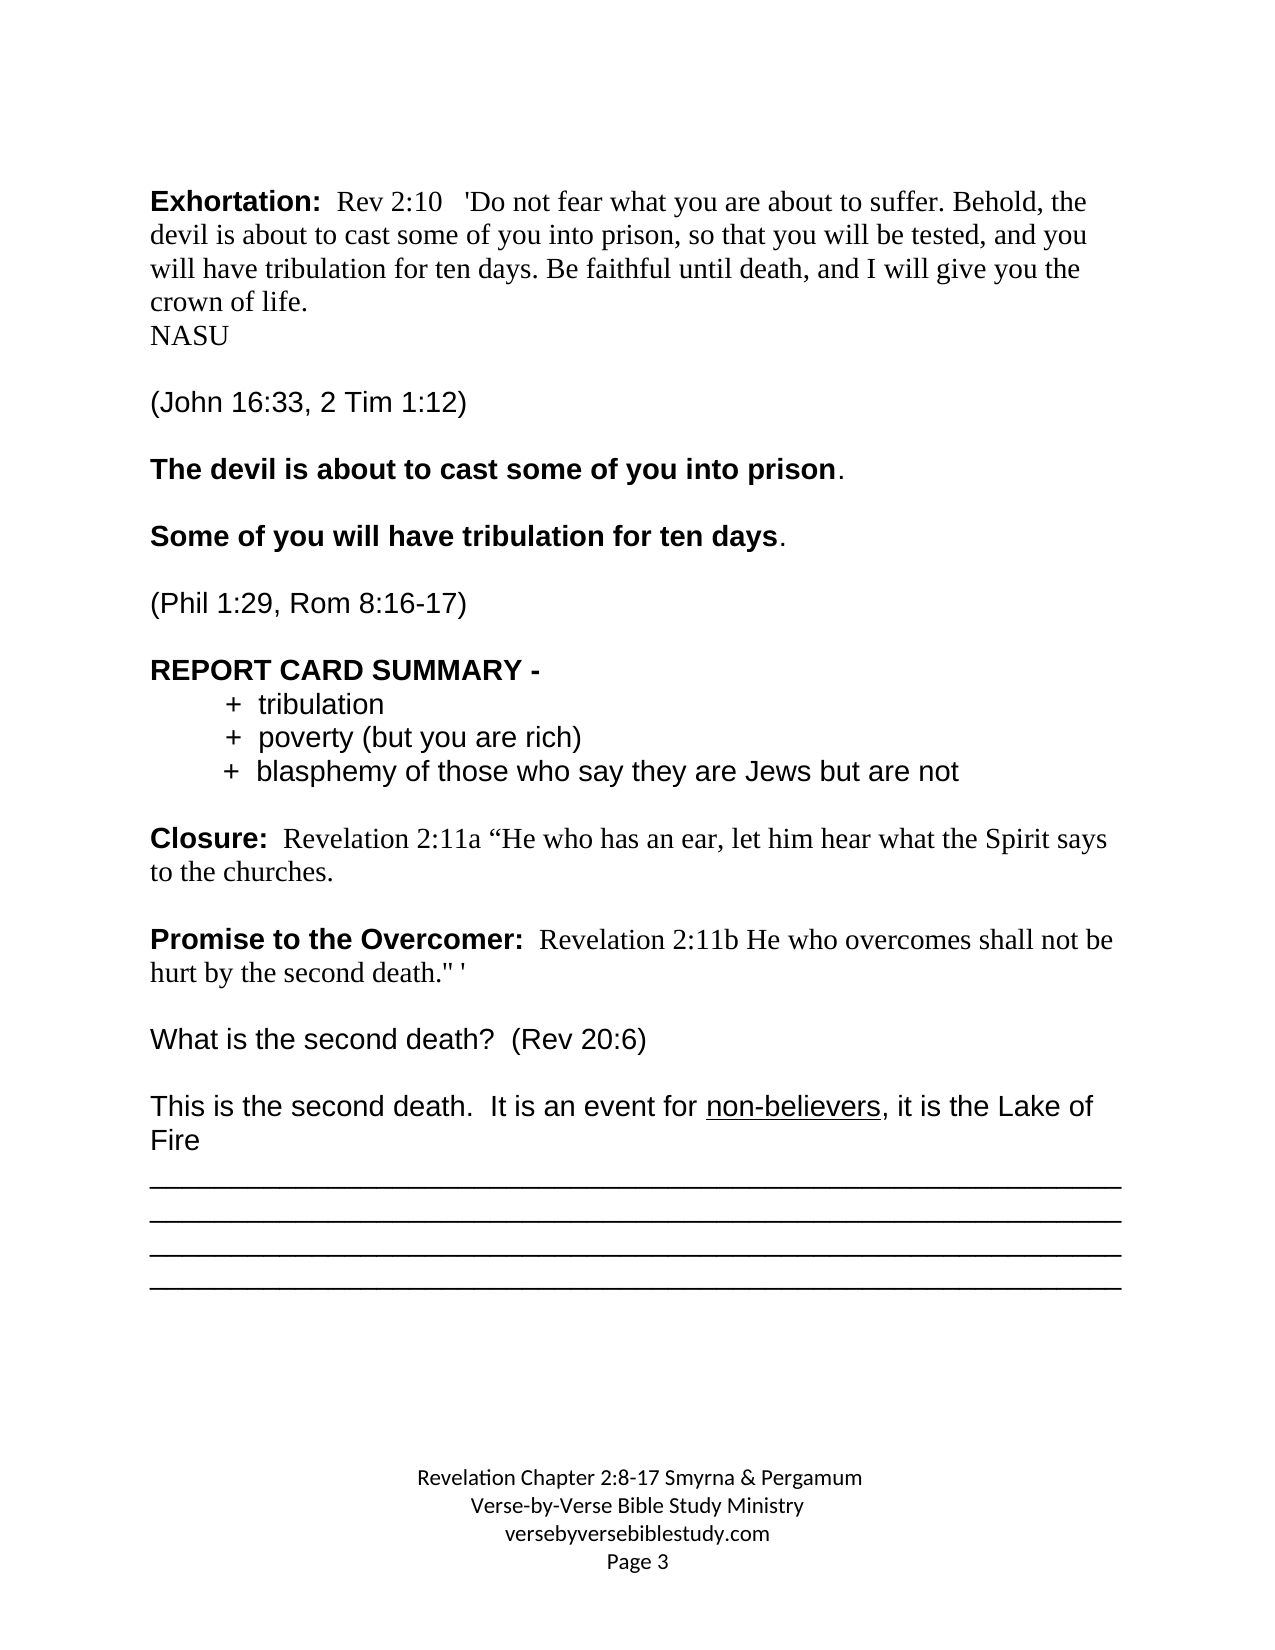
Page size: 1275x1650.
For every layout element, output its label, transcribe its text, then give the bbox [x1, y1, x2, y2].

text ________________________________________________________________________________________________________________________________________________________________________________________________________________________________________________ [150, 1157, 1125, 1291]
text + tribulation [150, 687, 1125, 720]
text What is the second death? (Rev 20:6) [150, 1022, 1125, 1056]
text + poverty (but you are rich) [150, 720, 1125, 754]
text + blasphemy of those who say they are Jews but are not [150, 754, 1125, 787]
text REPORT CARD SUMMARY - [150, 653, 1125, 687]
text Exhortation: Rev 2:10 'Do not fear what you are about to suffer. Behold, the devil is about to cast some of you into prison, so that you will be tested, and you will have tribulation for ten days. Be faithful until death, and I will give you the crown of life. [150, 183, 1125, 318]
text (John 16:33, 2 Tim 1:12) [150, 385, 1125, 418]
text (Phil 1:29, Rom 8:16-17) [150, 586, 1125, 620]
text NASU [150, 318, 1125, 351]
text Some of you will have tribulation for ten days. [150, 519, 1125, 553]
text The devil is about to cast some of you into prison. [150, 452, 1125, 486]
text Promise to the Overcomer: Revelation 2:11b He who overcomes shall not be hurt by the second death.'' ' [150, 922, 1125, 989]
text Closure: Revelation 2:11a “He who has an ear, let him hear what the Spirit says to the churches. [150, 821, 1125, 888]
text This is the second death. It is an event for non-believers, it is the Lake of Fire [150, 1089, 1125, 1157]
